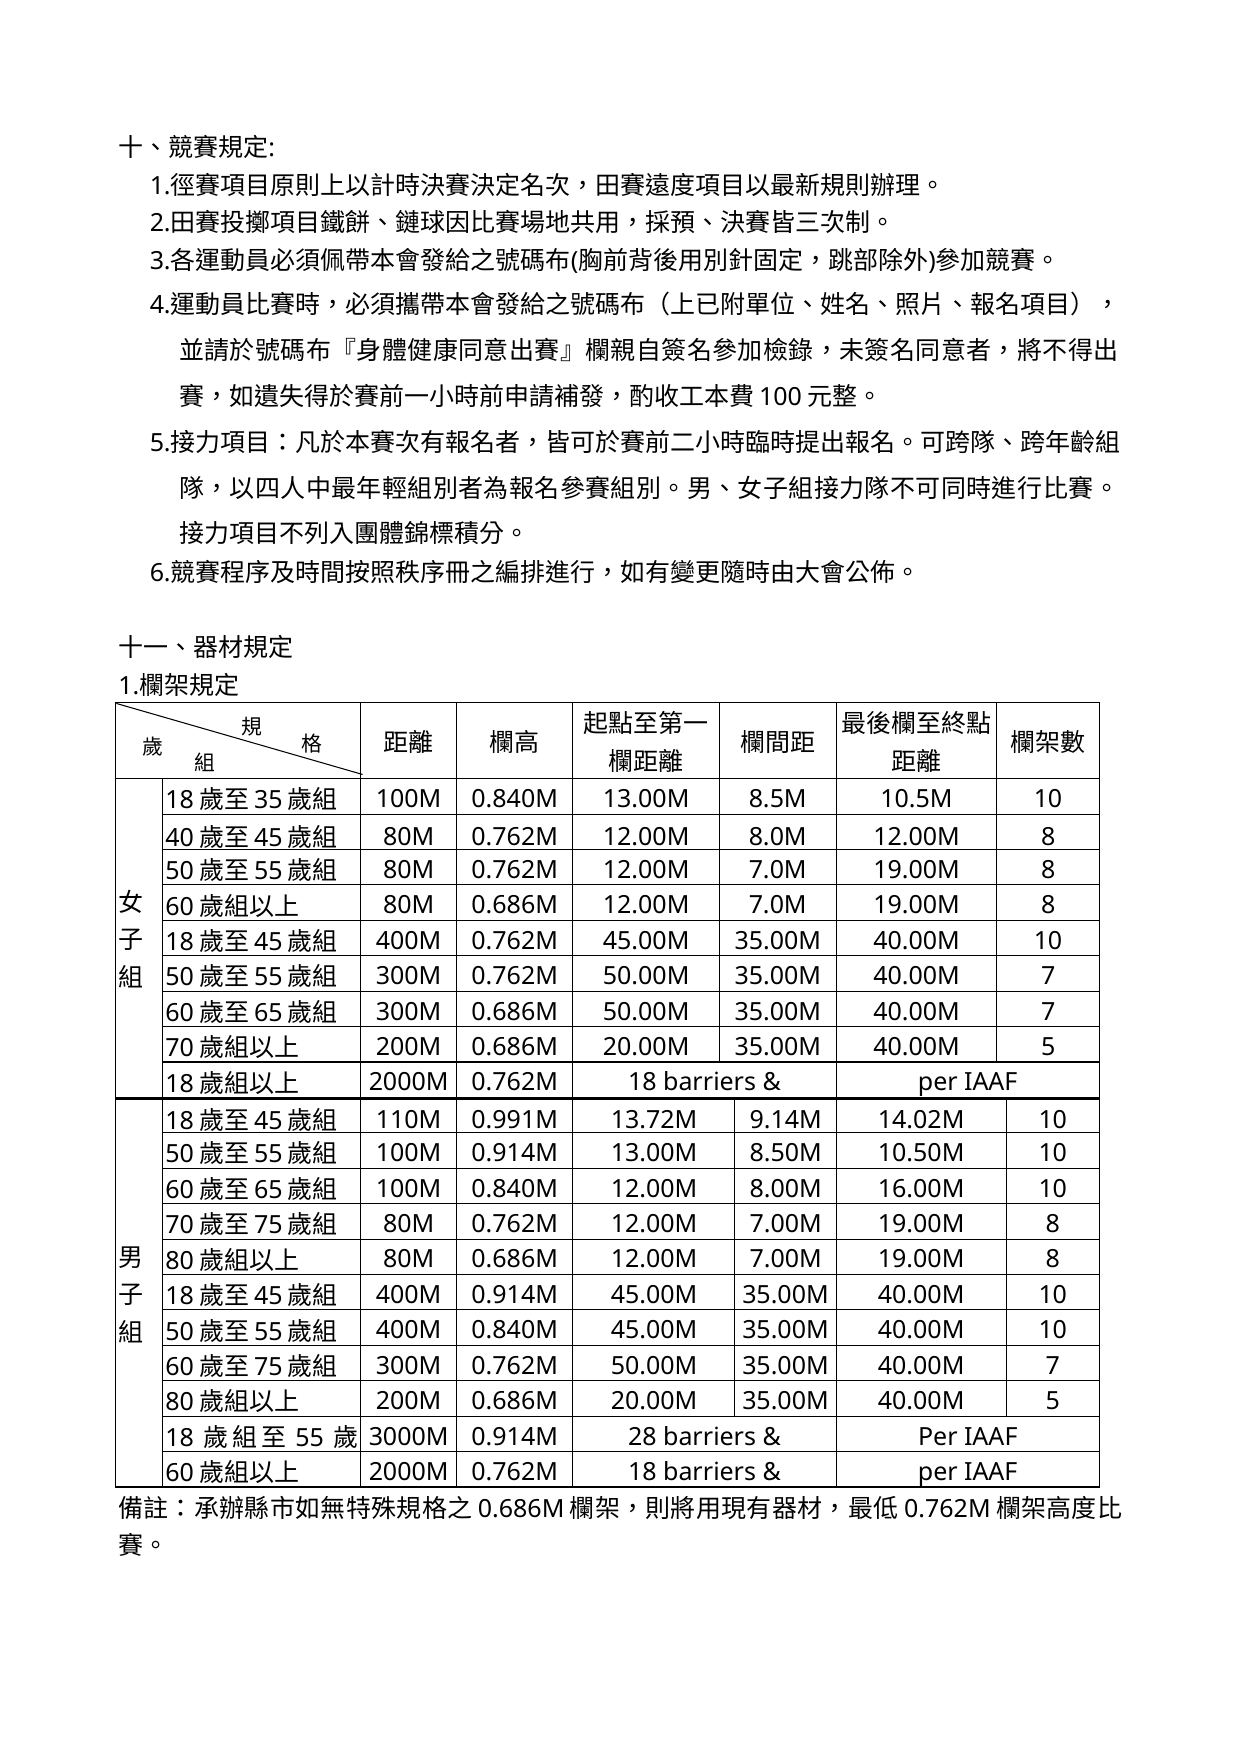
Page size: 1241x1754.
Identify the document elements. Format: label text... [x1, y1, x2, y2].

table_cell 40.00M [837, 1275, 1006, 1309]
table_header 欄高 [457, 703, 572, 778]
table_cell 18歲至45歲組 [163, 1275, 360, 1309]
table_cell 19.00M [837, 1204, 1006, 1238]
table_cell 0.914M [457, 1133, 572, 1168]
table_header 起點至第一欄距離 [573, 703, 719, 778]
table_cell 7.0M [720, 885, 836, 920]
table_cell 10 [1007, 1169, 1099, 1203]
table_cell 12.00M [837, 815, 996, 849]
table_cell 12.00M [573, 850, 719, 884]
table_header 距離 [361, 703, 456, 778]
table_cell 10 [1007, 1133, 1099, 1168]
table_cell 10 [1007, 1100, 1099, 1132]
table_cell 50.00M [573, 992, 719, 1026]
table_cell 8.5M [720, 779, 836, 813]
table_cell 0.686M [457, 885, 572, 920]
text 1.欄架規定 [118, 664, 1122, 702]
table_cell 50歲至55歲組 [163, 956, 360, 991]
table_cell 80M [361, 1204, 456, 1238]
text 5.接力項目：凡於本賽次有報名者，皆可於賽前二小時臨時提出報名。可跨隊、跨年齡組隊，以四人中最年輕組別者為報名參賽組別。男、女子組接力隊不可同時進行比賽。 接力項目不列入團體錦標積分。 [149, 414, 1122, 552]
table_cell 10 [997, 779, 1099, 813]
table_cell 60歲組以上 [163, 885, 360, 920]
table_cell 40.00M [837, 1381, 1006, 1416]
table_cell 110M [361, 1100, 456, 1132]
table_cell 男 子 組 [116, 1100, 162, 1486]
table_cell 0.914M [457, 1275, 572, 1309]
table_cell 60歲至65歲組 [163, 1169, 360, 1203]
table_cell 8 [997, 850, 1099, 884]
text 2.田賽投擲項目鐵餅、鏈球因比賽場地共用，採預、決賽皆三次制。 [149, 202, 1122, 239]
table_cell 400M [361, 921, 456, 955]
table_cell 7.00M [735, 1204, 836, 1238]
table_cell 0.762M [457, 1063, 572, 1097]
table_cell 0.762M [457, 956, 572, 991]
table_cell 18 barriers & 5 water jumps [573, 1452, 836, 1486]
table_cell 28 barriers & 7 water jumps [573, 1417, 836, 1451]
text 4.運動員比賽時，必須攜帶本會發給之號碼布（上已附單位、姓名、照片、報名項目），並請於號碼布『身體健康同意出賽』欄親自簽名參加檢錄，未簽名同意者，將不得出賽，如遺失得於賽前一小時前申請補發，酌收工本費100元整。 [149, 277, 1122, 414]
table_cell Per IAAF specifications [837, 1417, 1099, 1451]
table_cell 45.00M [573, 1275, 734, 1309]
table_cell 8.50M [735, 1133, 836, 1168]
table_cell 80M [361, 1240, 456, 1274]
table_cell 400M [361, 1275, 456, 1309]
table_cell 80M [361, 850, 456, 884]
text 3.各運動員必須佩帶本會發給之號碼布(胸前背後用別針固定，跳部除外)參加競賽。 [149, 239, 1122, 277]
table_cell 7 [997, 956, 1099, 991]
table_cell 7 [997, 992, 1099, 1026]
table_cell 12.00M [573, 1169, 734, 1203]
table_header [116, 705, 360, 778]
table_cell 3000M 障礙賽跑 [361, 1417, 456, 1451]
table_cell 13.72M [573, 1100, 734, 1132]
table_header [121, 703, 360, 772]
table_cell 80M [361, 815, 456, 849]
table_cell 12.00M [573, 815, 719, 849]
table_cell 0.840M [457, 1310, 572, 1345]
table_cell 35.00M [720, 956, 836, 991]
table_cell 35.00M [720, 1027, 836, 1061]
table_cell 40.00M [837, 956, 996, 991]
table_cell 100M [361, 1169, 456, 1203]
table_cell 200M [361, 1027, 456, 1061]
table_cell 40歲至45歲組 [163, 815, 360, 849]
table_cell 8 [997, 815, 1099, 849]
table_cell 7 [1007, 1346, 1099, 1380]
table_cell 18歲至45歲組 [163, 921, 360, 955]
table_cell 70歲組以上 [163, 1027, 360, 1061]
table_cell 13.00M [573, 779, 719, 813]
table_cell 60歲至75歲組 [163, 1346, 360, 1380]
table_cell 0.762M [457, 1452, 572, 1486]
table_cell 35.00M [720, 992, 836, 1026]
table_cell 50.00M [573, 1346, 734, 1380]
table_header 欄架數 [997, 703, 1099, 778]
table_cell 10 [1007, 1310, 1099, 1345]
table_cell 8 [1007, 1240, 1099, 1274]
table_cell 10 [1007, 1275, 1099, 1309]
table_cell 50.00M [573, 956, 719, 991]
table_cell 10.5M [837, 779, 996, 813]
table_cell 0.762M [457, 850, 572, 884]
table_cell 10.50M [837, 1133, 1006, 1168]
table_cell 8.00M [735, 1169, 836, 1203]
table_cell 0.914M [457, 1417, 572, 1451]
table_cell 10 [997, 921, 1099, 955]
table_cell 0.840M [457, 779, 572, 813]
table_cell 80歲組以上 [163, 1381, 360, 1416]
table_cell 35.00M [735, 1381, 836, 1416]
text 6.競賽程序及時間按照秩序冊之編排進行，如有變更隨時由大會公佈。 [149, 552, 1122, 589]
table_cell 70歲至75歲組 [163, 1204, 360, 1238]
table_cell 100M [361, 779, 456, 813]
table_cell 19.00M [837, 850, 996, 884]
table_cell 2000M 障礙賽跑 [361, 1063, 456, 1097]
table_cell 8 [1007, 1204, 1099, 1238]
table_cell 400M [361, 1310, 456, 1345]
table_cell 35.00M [735, 1310, 836, 1345]
table_cell 0.991M [457, 1100, 572, 1132]
table_cell 50歲至55歲組 [163, 850, 360, 884]
table_cell 8 [997, 885, 1099, 920]
table_cell 20.00M [573, 1027, 719, 1061]
table_cell 40.00M [837, 1346, 1006, 1380]
table_cell 0.686M [457, 992, 572, 1026]
table_cell 16.00M [837, 1169, 1006, 1203]
table_cell 35.00M [735, 1346, 836, 1380]
table_cell 50歲至55歲組 [163, 1310, 360, 1345]
table_cell 19.00M [837, 885, 996, 920]
table_cell 7.0M [720, 850, 836, 884]
table_cell 8.0M [720, 815, 836, 849]
table_cell 18 barriers & 5 water jumps [573, 1063, 836, 1097]
table_cell per IAAF specifications [837, 1063, 1099, 1097]
table_cell 45.00M [573, 1310, 734, 1345]
table_cell 35.00M [735, 1275, 836, 1309]
table_cell 80歲組以上 [163, 1240, 360, 1274]
table_cell 5 [1007, 1381, 1099, 1416]
table_cell 0.762M [457, 1204, 572, 1238]
table_cell 14.02M [837, 1100, 1006, 1132]
table_cell 300M [361, 956, 456, 991]
table_cell 0.686M [457, 1027, 572, 1061]
table_cell 45.00M [573, 921, 719, 955]
table_cell 5 [997, 1027, 1099, 1061]
table_cell 40.00M [837, 992, 996, 1026]
text 備註：承辦縣市如無特殊規格之0.686M欄架，則將用現有器材，最低0.762M欄架高度比賽。 [118, 1487, 1122, 1562]
table_cell 女 子 組 [116, 779, 162, 1097]
table_cell 200M [361, 1381, 456, 1416]
table_cell 19.00M [837, 1240, 1006, 1274]
text 1.徑賽項目原則上以計時決賽決定名次，田賽遠度項目以最新規則辦理。 [149, 164, 1122, 202]
table_cell 80M [361, 885, 456, 920]
table_cell 18歲至35歲組 [163, 779, 360, 813]
table_cell 18歲組至55歲組 [163, 1417, 360, 1451]
table_cell 0.762M [457, 1346, 572, 1380]
text 十一、器材規定 [118, 627, 1122, 664]
table_cell per IAAF specifications [837, 1452, 1099, 1486]
table_cell 300M [361, 992, 456, 1026]
table_cell 2000M 障礙賽跑 [361, 1452, 456, 1486]
table_cell 300M [361, 1346, 456, 1380]
table_cell 0.686M [457, 1240, 572, 1274]
table_cell 7.00M [735, 1240, 836, 1274]
table_cell 60歲至65歲組 [163, 992, 360, 1026]
table_cell 60歲組以上 [163, 1452, 360, 1486]
table_cell 40.00M [837, 1027, 996, 1061]
table_cell 0.686M [457, 1381, 572, 1416]
table_header 欄間距 [720, 703, 836, 778]
table_cell 9.14M [735, 1100, 836, 1132]
table_cell 12.00M [573, 885, 719, 920]
table_cell 35.00M [720, 921, 836, 955]
table_cell 50歲至55歲組 [163, 1133, 360, 1168]
table_cell 18歲組以上 [163, 1063, 360, 1097]
table_header 最後欄至終點距離 [837, 703, 996, 778]
table_cell 0.762M [457, 815, 572, 849]
table_cell 18歲至45歲組 [163, 1100, 360, 1132]
table_cell 40.00M [837, 1310, 1006, 1345]
table_cell 13.00M [573, 1133, 734, 1168]
text 十、競賽規定: [118, 127, 1122, 164]
table_cell 20.00M [573, 1381, 734, 1416]
table_cell 12.00M [573, 1240, 734, 1274]
table_cell 12.00M [573, 1204, 734, 1238]
table_cell 40.00M [837, 921, 996, 955]
table_cell 0.840M [457, 1169, 572, 1203]
table_cell 100M [361, 1133, 456, 1168]
table_cell 0.762M [457, 921, 572, 955]
